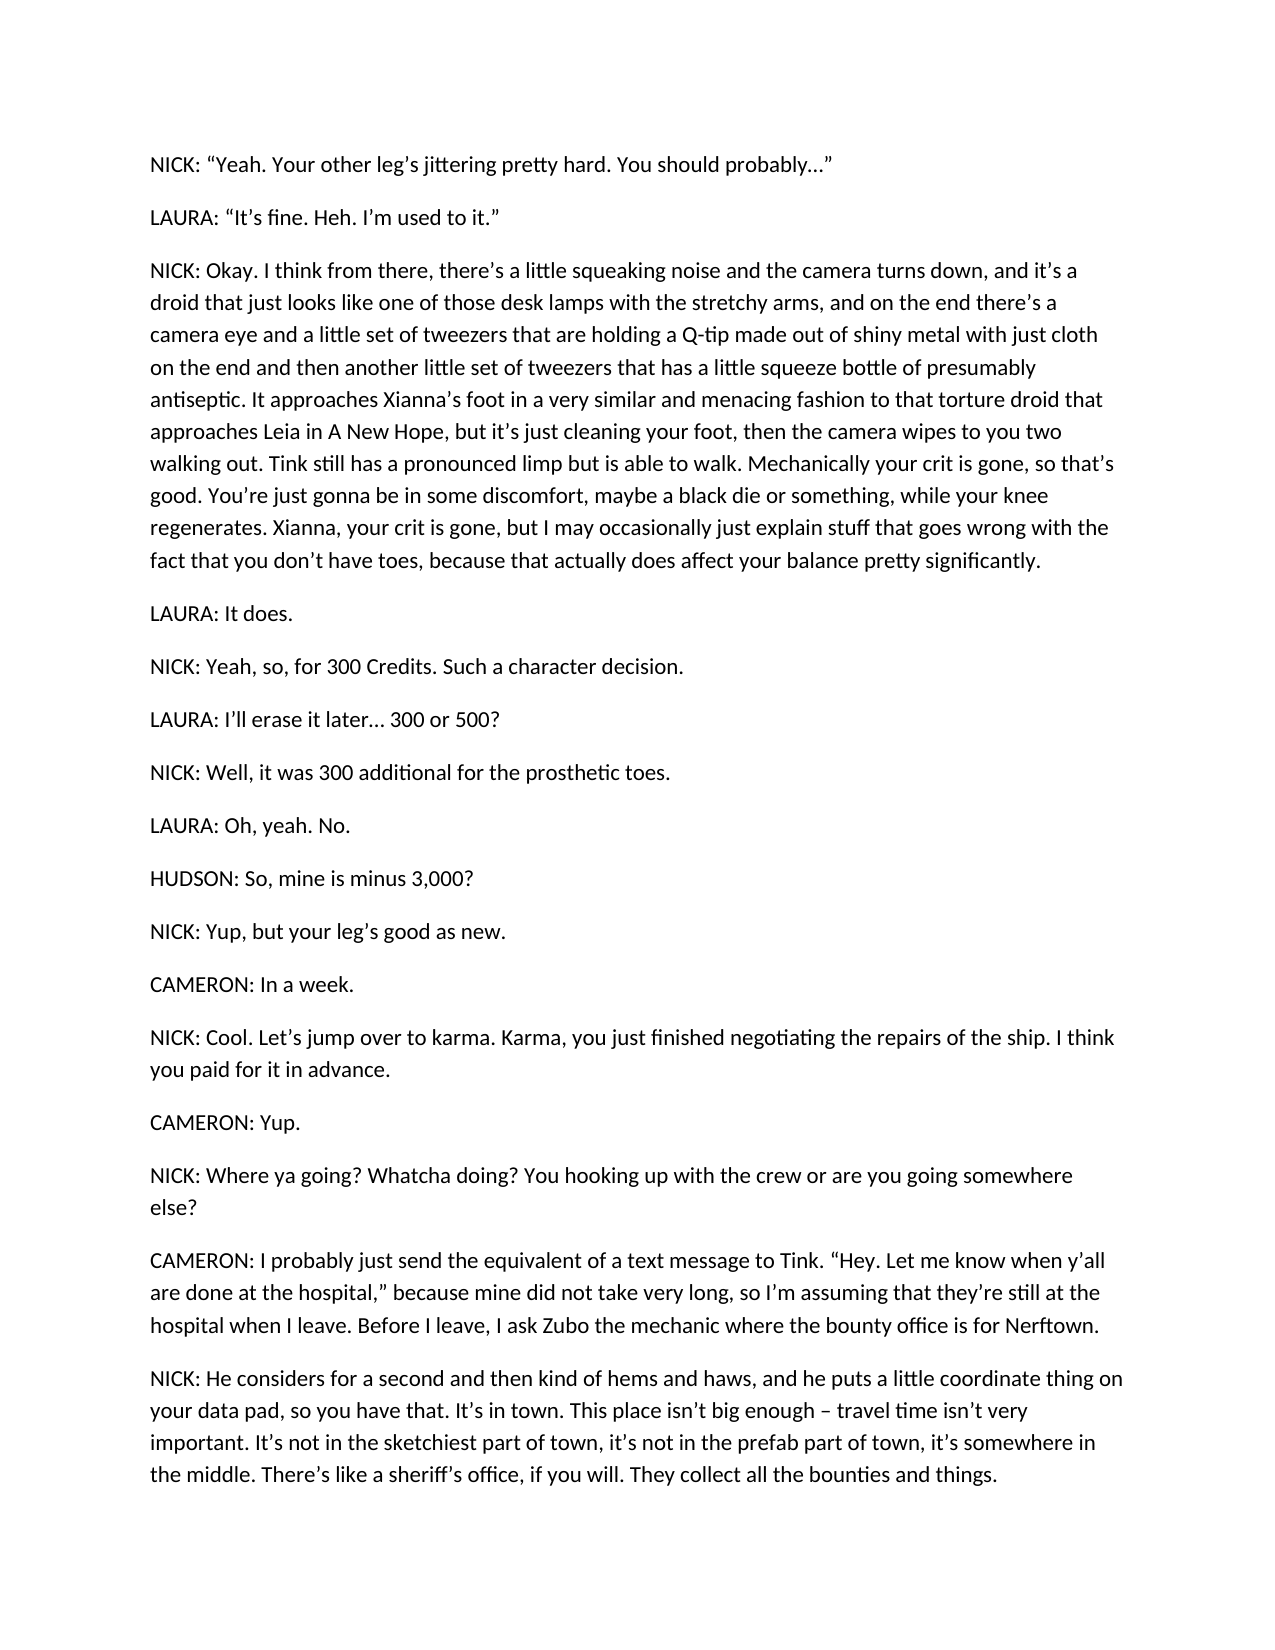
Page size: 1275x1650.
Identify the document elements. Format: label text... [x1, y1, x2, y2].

text NICK: “Yeah. Your other leg’s jittering pretty hard. You should probably…” [150, 150, 1125, 178]
text LAURA: Oh, yeah. No. [150, 811, 1125, 839]
text NICK: He considers for a second and then kind of hems and haws, and he puts a little coordinate thing on your data pad, so you have that. It’s in town. This place isn’t big enough – travel time isn’t very important. It’s not in the sketchiest part of town, it’s not in the prefab part of town, it’s somewhere in the middle. There’s like a sheriff’s office, if you will. They collect all the bounties and things. [150, 1364, 1125, 1488]
text NICK: Cool. Let’s jump over to karma. Karma, you just finished negotiating the repairs of the ship. I think you paid for it in advance. [150, 1023, 1125, 1083]
text CAMERON: Yup. [150, 1108, 1125, 1136]
text LAURA: It does. [150, 599, 1125, 627]
text NICK: Well, it was 300 additional for the prosthetic toes. [150, 758, 1125, 786]
text NICK: Okay. I think from there, there’s a little squeaking noise and the camera turns down, and it’s a droid that just looks like one of those desk lamps with the stretchy arms, and on the end there’s a camera eye and a little set of tweezers that are holding a Q-tip made out of shiny metal with just cloth on the end and then another little set of tweezers that has a little squeeze bottle of presumably antiseptic. It approaches Xianna’s foot in a very similar and menacing fashion to that torture droid that approaches Leia in A New Hope, but it’s just cleaning your foot, then the camera wipes to you two walking out. Tink still has a pronounced limp but is able to walk. Mechanically your crit is gone, so that’s good. You’re just gonna be in some discomfort, maybe a black die or something, while your knee regenerates. Xianna, your crit is gone, but I may occasionally just explain stuff that goes wrong with the fact that you don’t have toes, because that actually does affect your balance pretty significantly. [150, 256, 1125, 574]
text CAMERON: I probably just send the equivalent of a text message to Tink. “Hey. Let me know when y’all are done at the hospital,” because mine did not take very long, so I’m assuming that they’re still at the hospital when I leave. Before I leave, I ask Zubo the mechanic where the bounty office is for Nerftown. [150, 1246, 1125, 1339]
text LAURA: I’ll erase it later… 300 or 500? [150, 705, 1125, 733]
text NICK: Where ya going? Whatcha doing? You hooking up with the crew or are you going somewhere else? [150, 1161, 1125, 1221]
text CAMERON: In a week. [150, 970, 1125, 998]
text NICK: Yeah, so, for 300 Credits. Such a character decision. [150, 652, 1125, 680]
text NICK: Yup, but your leg’s good as new. [150, 917, 1125, 945]
text LAURA: “It’s fine. Heh. I’m used to it.” [150, 203, 1125, 231]
text HUDSON: So, mine is minus 3,000? [150, 864, 1125, 892]
